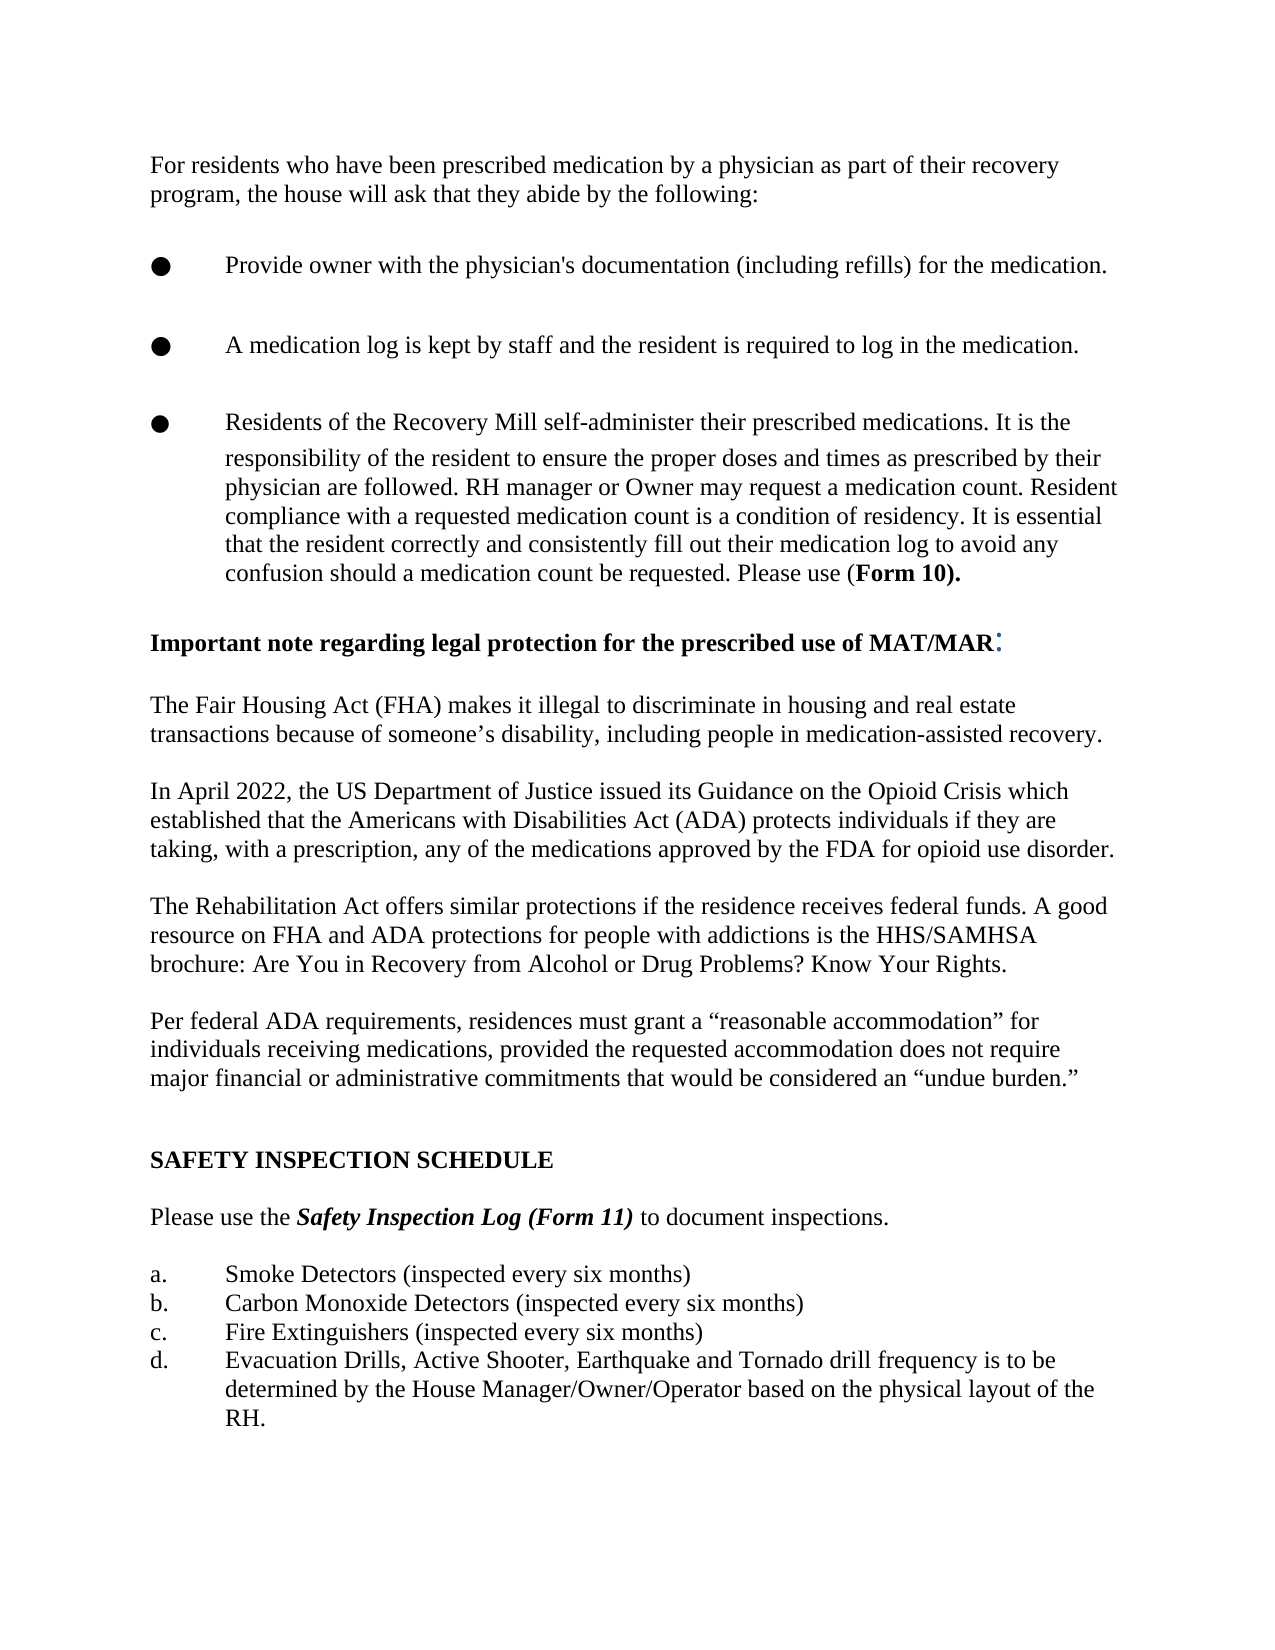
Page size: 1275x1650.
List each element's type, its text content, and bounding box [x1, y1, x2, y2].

text The Rehabilitation Act offers similar protections if the residence receives federal funds. A good resource on FHA and ADA protections for people with addictions is the HHS/SAMHSA brochure: Are You in Recovery from Alcohol or Drug Problems? Know Your Rights. [150, 891, 1125, 978]
text Important note regarding legal protection for the prescribed use of MAT/MAR: [150, 616, 1125, 661]
list Evacuation Drills, Active Shooter, Earthquake and Tornado drill frequency is to be determined by the House Manager/Owner/Operator based on the physical layout of the RH. [150, 1346, 1125, 1432]
list Fire Extinguishers (inspected every six months) [150, 1317, 1125, 1346]
list Residents of the Recovery Mill self-administer their prescribed medications. It is the responsibility of the resident to ensure the proper doses and times as prescribed by their physician are followed. RH manager or Owner may request a medication count. Resident compliance with a requested medication count is a condition of residency. It is essential that the resident correctly and consistently fill out their medication log to avoid any confusion should a medication count be requested. Please use (Form 10). [150, 396, 1125, 587]
list A medication log is kept by staff and the resident is required to log in the medication. [150, 316, 1125, 367]
list Smoke Detectors (inspected every six months) [150, 1259, 1125, 1288]
list Carbon Monoxide Detectors (inspected every six months) [150, 1288, 1125, 1317]
text The Fair Housing Act (FHA) makes it illegal to discriminate in housing and real estate transactions because of someone’s disability, including people in medication-assisted recovery. [150, 690, 1125, 748]
text SAFETY INSPECTION SCHEDULE [150, 1145, 1125, 1174]
text Per federal ADA requirements, residences must grant a “reasonable accommodation” for individuals receiving medications, provided the requested accommodation does not require major financial or administrative commitments that would be considered an “undue burden.” [150, 1006, 1125, 1092]
text In April 2022, the US Department of Justice issued its Guidance on the Opioid Crisis which established that the Americans with Disabilities Act (ADA) protects individuals if they are taking, with a prescription, any of the medications approved by the FDA for opioid use disorder. [150, 776, 1125, 863]
text For residents who have been prescribed medication by a physician as part of their recovery program, the house will ask that they abide by the following: [150, 150, 1125, 207]
list Provide owner with the physician's documentation (including refills) for the medication. [150, 236, 1125, 287]
text Please use the Safety Inspection Log (Form 11) to document inspections. [150, 1202, 1125, 1231]
